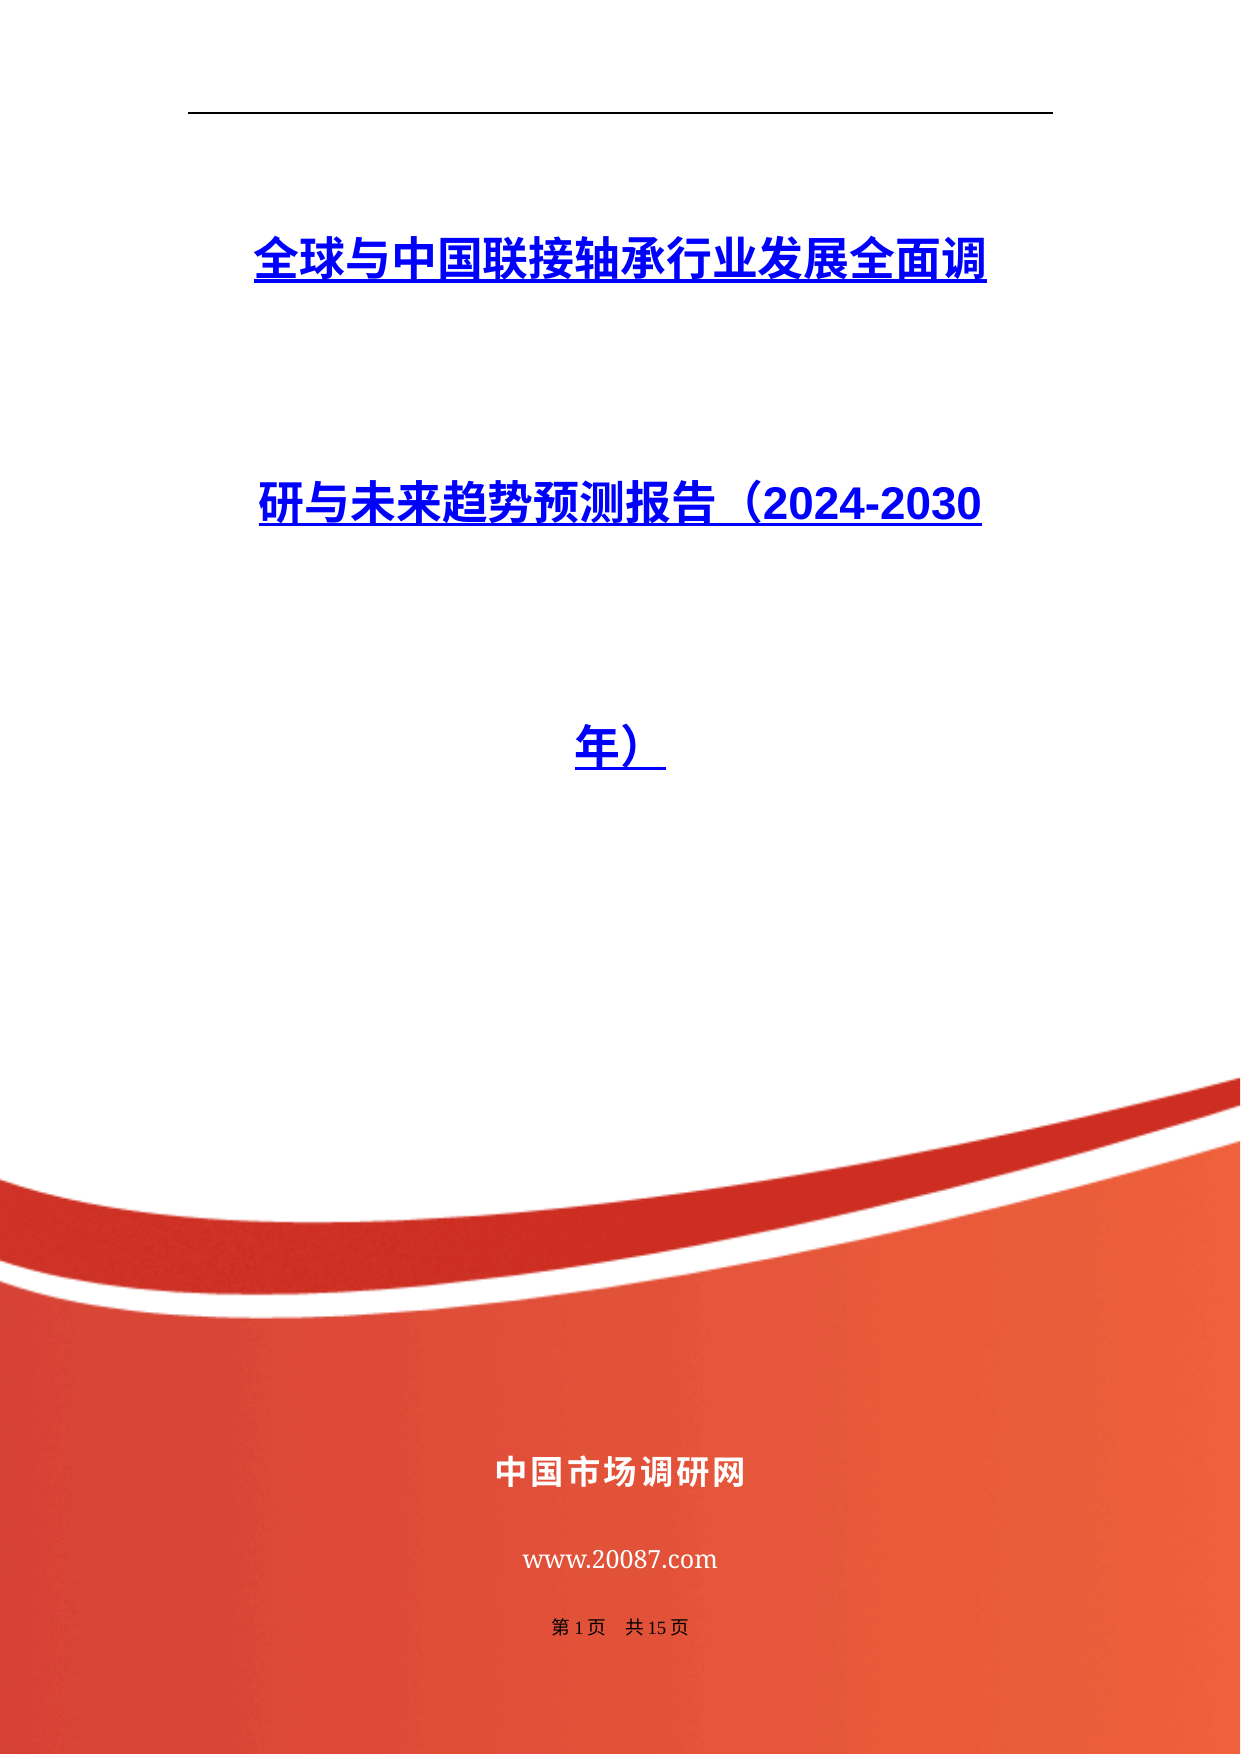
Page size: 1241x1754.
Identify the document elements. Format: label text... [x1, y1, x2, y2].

picture [0, 1006, 1241, 1754]
subtitle 中国市场调研网 [187, 1437, 1053, 1502]
table_header 全球与中国联接轴承行业发展全面调研与未来趋势预测报告（2024-2030年） [188, 207, 1053, 871]
text www.20087.com [187, 1526, 1053, 1591]
